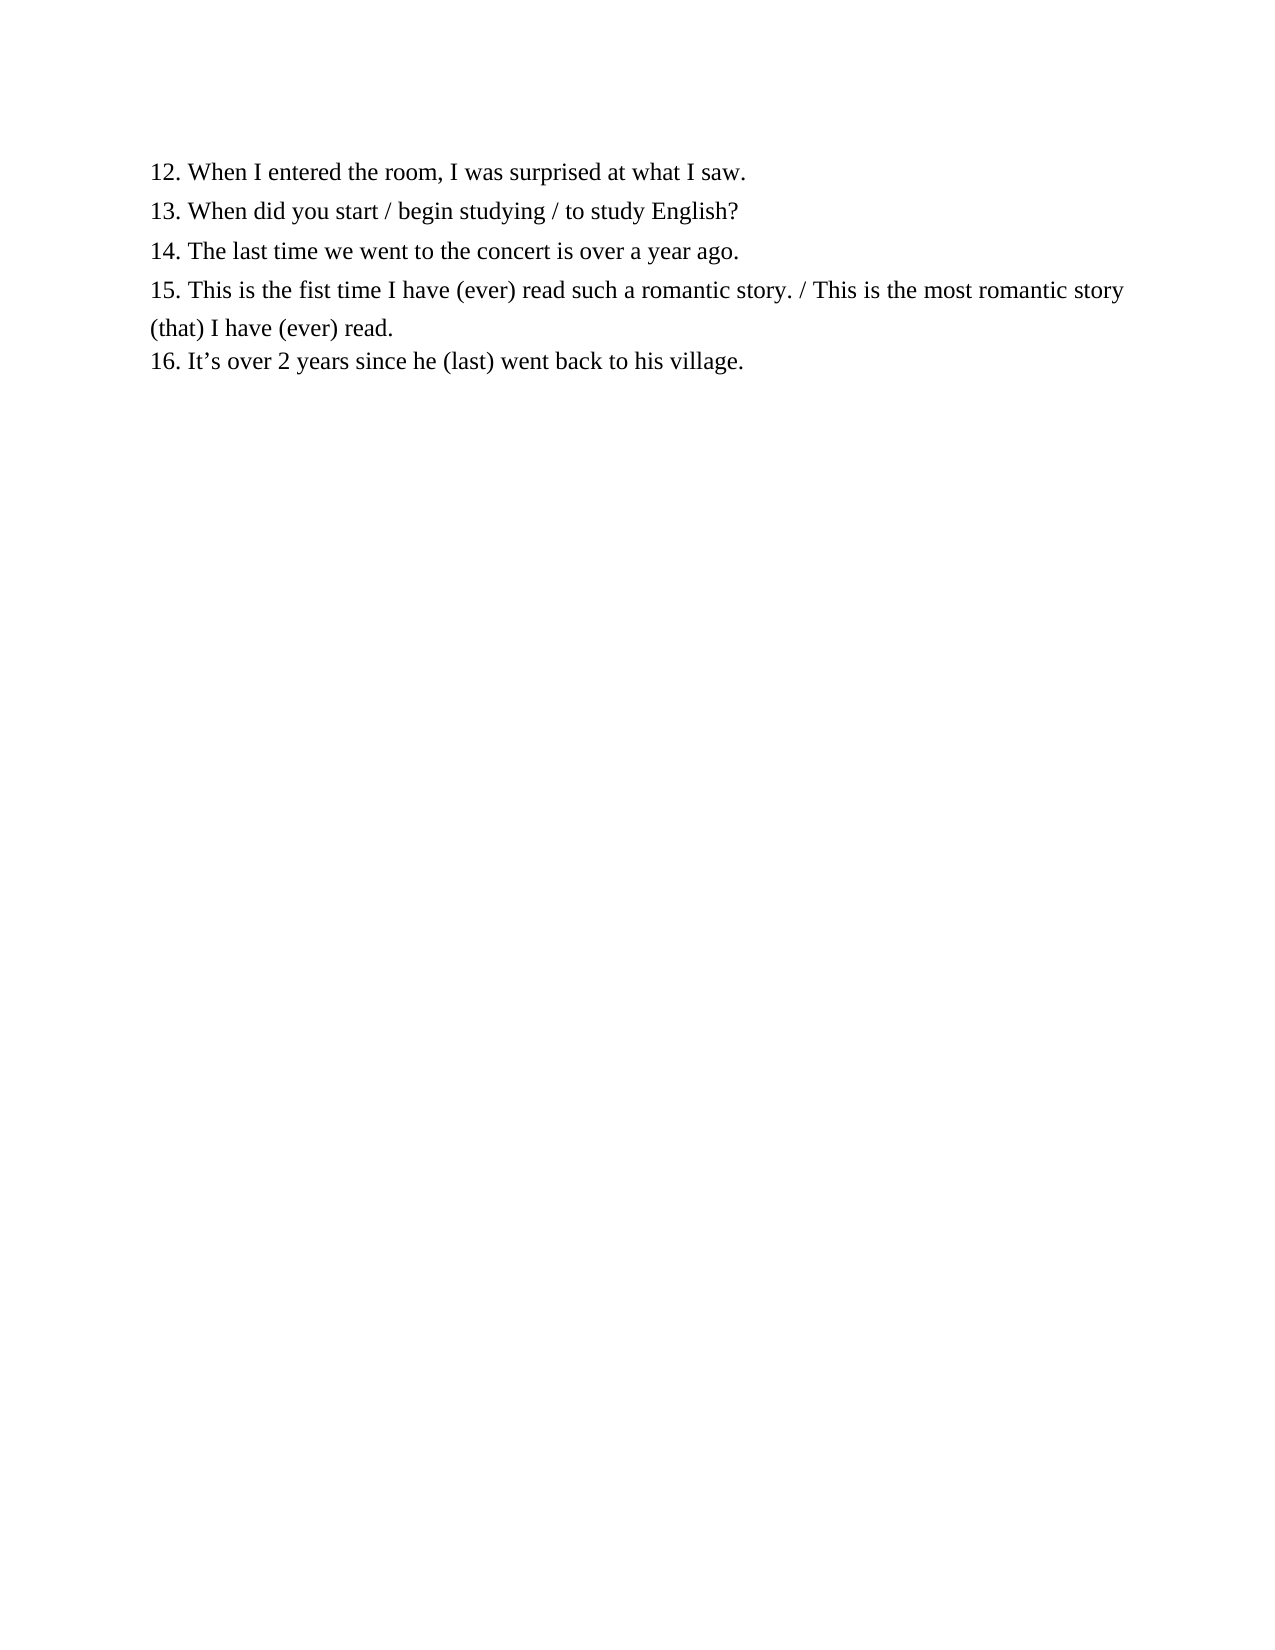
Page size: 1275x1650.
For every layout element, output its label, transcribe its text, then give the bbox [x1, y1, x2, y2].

text 15. This is the fist time I have (ever) read such a romantic story. / This is the most romantic story (that) I have (ever) read. [150, 269, 1125, 344]
text 13. When did you start / begin studying / to study English? [150, 189, 1125, 227]
text 16. It’s over 2 years since he (last) went back to his village. [150, 346, 1125, 374]
text 14. The last time we went to the concert is over a year ago. [150, 229, 1125, 267]
text 12. When I entered the room, I was surprised at what I saw. [150, 150, 1125, 187]
